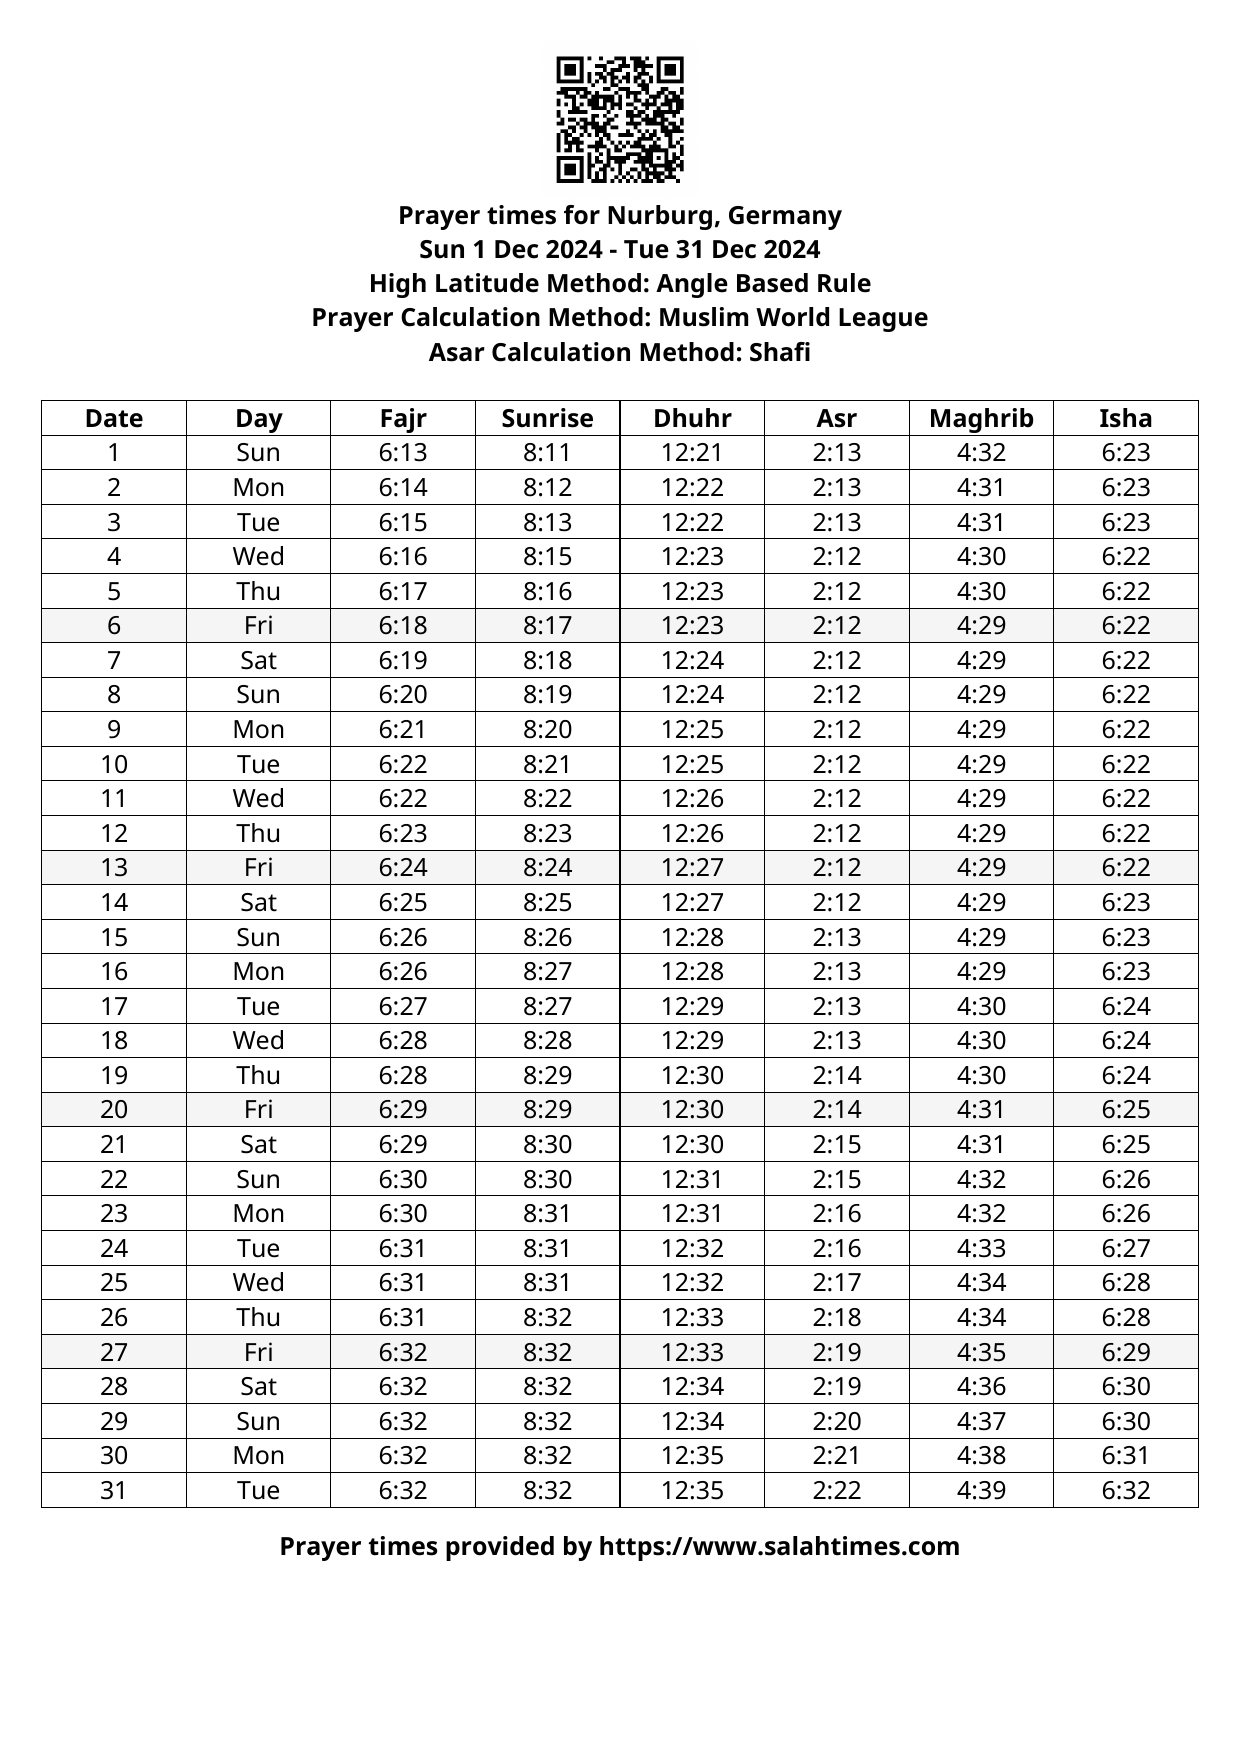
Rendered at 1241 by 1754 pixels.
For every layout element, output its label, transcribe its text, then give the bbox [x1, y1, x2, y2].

table_cell 12:22 [621, 505, 764, 538]
table_cell 6:32 [1054, 1473, 1198, 1507]
table_cell 6:30 [331, 1196, 475, 1230]
table_cell 12:27 [621, 851, 764, 884]
table_cell 12:32 [621, 1266, 764, 1299]
table_cell 4:30 [910, 1058, 1053, 1092]
table_cell 8:28 [476, 1024, 619, 1057]
table_cell 1 [42, 436, 186, 469]
table_cell 6:32 [331, 1404, 475, 1437]
table_cell 6:24 [1054, 1024, 1198, 1057]
table_cell 4:29 [910, 781, 1053, 815]
table_cell 4:38 [910, 1439, 1053, 1472]
table_cell 4:29 [910, 816, 1053, 849]
table_cell 15 [42, 920, 186, 953]
table_cell 13 [42, 851, 186, 884]
text Prayer Calculation Method: Muslim World League [42, 300, 1198, 334]
table_cell 4:31 [910, 1093, 1053, 1126]
table_cell 12:27 [621, 885, 764, 919]
table_cell 4:29 [910, 747, 1053, 780]
table_cell 6:30 [1054, 1369, 1198, 1403]
table_cell 8:30 [476, 1127, 619, 1161]
table_cell 6:22 [331, 781, 475, 815]
table_cell 6:30 [331, 1162, 475, 1195]
table_cell 2:13 [765, 1024, 909, 1057]
table_cell 6:18 [331, 609, 475, 642]
table_cell 4:35 [910, 1335, 1053, 1368]
table_cell 8 [42, 678, 186, 711]
table_cell 4:34 [910, 1266, 1053, 1299]
table_cell 12:23 [621, 539, 764, 573]
table_cell 8:29 [476, 1058, 619, 1092]
table_cell 12:33 [621, 1300, 764, 1334]
table_cell 6:26 [1054, 1162, 1198, 1195]
table_cell 12:34 [621, 1369, 764, 1403]
table_cell 4:32 [910, 1196, 1053, 1230]
table_cell 4:32 [910, 436, 1053, 469]
table_cell 12:21 [621, 436, 764, 469]
table_cell 8:31 [476, 1231, 619, 1264]
table_cell 6:22 [1054, 539, 1198, 573]
picture [542, 41, 699, 198]
table_cell Sun [187, 1162, 330, 1195]
table_cell 24 [42, 1231, 186, 1264]
table_cell 4:29 [910, 954, 1053, 988]
table_cell 4:29 [910, 643, 1053, 677]
table_cell 6:26 [331, 954, 475, 988]
table_cell 8:31 [476, 1196, 619, 1230]
table_cell 10 [42, 747, 186, 780]
table_cell Fri [187, 1335, 330, 1368]
table_cell Wed [187, 1024, 330, 1057]
table_cell 6:22 [1054, 747, 1198, 780]
table_cell 6:22 [1054, 678, 1198, 711]
table_cell 6:22 [1054, 816, 1198, 849]
table_cell 4:29 [910, 678, 1053, 711]
table_cell 29 [42, 1404, 186, 1437]
table_cell 6:23 [1054, 436, 1198, 469]
table_cell 12:33 [621, 1335, 764, 1368]
table_cell 28 [42, 1369, 186, 1403]
table_cell 2:13 [765, 436, 909, 469]
table_header Date [42, 401, 186, 434]
table_cell Fri [187, 609, 330, 642]
table_cell 5 [42, 574, 186, 607]
table_cell 2:13 [765, 989, 909, 1022]
table_cell 12:30 [621, 1093, 764, 1126]
table_cell 8:23 [476, 816, 619, 849]
table_cell 6:22 [1054, 851, 1198, 884]
table_cell 12:23 [621, 574, 764, 607]
table_cell 2:13 [765, 470, 909, 504]
table_cell 4:30 [910, 574, 1053, 607]
table_cell 6:25 [331, 885, 475, 919]
table_cell 2:12 [765, 781, 909, 815]
table_cell 3 [42, 505, 186, 538]
table_cell 6:28 [1054, 1266, 1198, 1299]
table_cell 2:12 [765, 885, 909, 919]
table_cell 4:29 [910, 609, 1053, 642]
table_cell 6:31 [331, 1300, 475, 1334]
table_cell 4 [42, 539, 186, 573]
table_cell 12:31 [621, 1196, 764, 1230]
table_cell 2:12 [765, 643, 909, 677]
table_cell 6:22 [331, 747, 475, 780]
table_cell 12:35 [621, 1473, 764, 1507]
table_cell 6:15 [331, 505, 475, 538]
table_cell 6:31 [331, 1266, 475, 1299]
table_cell 6:22 [1054, 781, 1198, 815]
table_cell 6:27 [1054, 1231, 1198, 1264]
table_cell 8:11 [476, 436, 619, 469]
table_cell 12:22 [621, 470, 764, 504]
table_cell 8:32 [476, 1473, 619, 1507]
table_cell 6:32 [331, 1439, 475, 1472]
table_cell 4:29 [910, 920, 1053, 953]
table_cell 19 [42, 1058, 186, 1092]
table_cell 2:22 [765, 1473, 909, 1507]
table_cell 2:20 [765, 1404, 909, 1437]
table_header Sunrise [476, 401, 619, 434]
table_cell 8:21 [476, 747, 619, 780]
table_cell 12:35 [621, 1439, 764, 1472]
table_cell 4:30 [910, 539, 1053, 573]
table_cell Sat [187, 1127, 330, 1161]
table_cell 6:27 [331, 989, 475, 1022]
table_cell Tue [187, 1231, 330, 1264]
table_cell 12 [42, 816, 186, 849]
table_cell Sun [187, 678, 330, 711]
table_cell 8:20 [476, 712, 619, 746]
text Asar Calculation Method: Shafi [42, 334, 1198, 368]
table_cell Thu [187, 574, 330, 607]
table_cell 6:29 [1054, 1335, 1198, 1368]
table_cell 4:39 [910, 1473, 1053, 1507]
table_cell 8:13 [476, 505, 619, 538]
table_cell Mon [187, 470, 330, 504]
table_header Fajr [331, 401, 475, 434]
table_cell 8:32 [476, 1369, 619, 1403]
table_cell 6:23 [331, 816, 475, 849]
table_cell 12:30 [621, 1058, 764, 1092]
table_cell Sun [187, 1404, 330, 1437]
table_cell 8:32 [476, 1404, 619, 1437]
table_header Isha [1054, 401, 1198, 434]
table_cell 8:32 [476, 1300, 619, 1334]
table_cell Tue [187, 1473, 330, 1507]
table_cell 2:19 [765, 1335, 909, 1368]
table_cell 6:28 [331, 1024, 475, 1057]
table_cell 6:17 [331, 574, 475, 607]
table_cell 6:23 [1054, 920, 1198, 953]
table_cell 2:13 [765, 505, 909, 538]
table_cell 6:31 [1054, 1439, 1198, 1472]
table_cell 30 [42, 1439, 186, 1472]
table_cell 2:12 [765, 574, 909, 607]
table_cell 6:32 [331, 1473, 475, 1507]
table_cell 2:19 [765, 1369, 909, 1403]
table_cell 2:12 [765, 712, 909, 746]
table_cell 6:26 [331, 920, 475, 953]
table_cell 6:32 [331, 1369, 475, 1403]
table_cell Mon [187, 954, 330, 988]
text High Latitude Method: Angle Based Rule [42, 266, 1198, 300]
table_cell 8:25 [476, 885, 619, 919]
table_cell 2:18 [765, 1300, 909, 1334]
table_cell 6:23 [1054, 954, 1198, 988]
table_cell Sat [187, 643, 330, 677]
table_cell 6:22 [1054, 574, 1198, 607]
table_cell 14 [42, 885, 186, 919]
text Sun 1 Dec 2024 - Tue 31 Dec 2024 [42, 232, 1198, 266]
table_cell 22 [42, 1162, 186, 1195]
table_cell 4:29 [910, 885, 1053, 919]
table_cell 12:24 [621, 678, 764, 711]
table_cell 8:26 [476, 920, 619, 953]
table_cell 26 [42, 1300, 186, 1334]
table_cell 12:26 [621, 781, 764, 815]
table_cell Fri [187, 851, 330, 884]
table_cell Sat [187, 1369, 330, 1403]
table_cell 7 [42, 643, 186, 677]
table_cell 6:31 [331, 1231, 475, 1264]
text Prayer times for Nurburg, Germany [42, 198, 1198, 232]
table_cell 4:32 [910, 1162, 1053, 1195]
table_cell 12:28 [621, 920, 764, 953]
table_cell 4:29 [910, 712, 1053, 746]
table_cell Mon [187, 712, 330, 746]
table_cell 4:29 [910, 851, 1053, 884]
table_cell Thu [187, 1058, 330, 1092]
table_cell 12:34 [621, 1404, 764, 1437]
table_cell 4:31 [910, 470, 1053, 504]
table_cell 12:24 [621, 643, 764, 677]
table_cell 2:16 [765, 1231, 909, 1264]
table_cell 8:15 [476, 539, 619, 573]
table_cell 8:32 [476, 1439, 619, 1472]
table_cell 2:14 [765, 1058, 909, 1092]
table_cell 12:28 [621, 954, 764, 988]
table_cell 2:17 [765, 1266, 909, 1299]
table_cell 6:29 [331, 1093, 475, 1126]
table_cell 6:14 [331, 470, 475, 504]
table_cell 2:14 [765, 1093, 909, 1126]
table_header Maghrib [910, 401, 1053, 434]
table_header Dhuhr [621, 401, 764, 434]
table_cell 6:29 [331, 1127, 475, 1161]
table_cell 9 [42, 712, 186, 746]
table_cell 6:30 [1054, 1404, 1198, 1437]
table_cell 6:13 [331, 436, 475, 469]
table_cell 6:24 [1054, 1058, 1198, 1092]
table_cell Sat [187, 885, 330, 919]
table_cell 12:29 [621, 989, 764, 1022]
table_cell 4:36 [910, 1369, 1053, 1403]
table_cell 6:21 [331, 712, 475, 746]
table_cell 4:30 [910, 1024, 1053, 1057]
text Prayer times provided by https://www.salahtimes.com [42, 1528, 1198, 1563]
table_cell 12:30 [621, 1127, 764, 1161]
table_cell 6:16 [331, 539, 475, 573]
table_cell Tue [187, 747, 330, 780]
table_cell 6:25 [1054, 1093, 1198, 1126]
table_header Day [187, 401, 330, 434]
table_cell 6:28 [331, 1058, 475, 1092]
table_cell 6:23 [1054, 885, 1198, 919]
table_cell 6:26 [1054, 1196, 1198, 1230]
table_cell 20 [42, 1093, 186, 1126]
table_cell 11 [42, 781, 186, 815]
table_cell 6 [42, 609, 186, 642]
table_cell Sun [187, 920, 330, 953]
table_cell Tue [187, 989, 330, 1022]
table_cell 16 [42, 954, 186, 988]
table_cell 2:13 [765, 920, 909, 953]
table_cell 12:26 [621, 816, 764, 849]
table_cell 6:20 [331, 678, 475, 711]
table_cell 2:12 [765, 539, 909, 573]
table_cell Fri [187, 1093, 330, 1126]
table_cell 8:16 [476, 574, 619, 607]
table_cell 4:30 [910, 989, 1053, 1022]
table_cell 2:15 [765, 1162, 909, 1195]
table_cell 6:28 [1054, 1300, 1198, 1334]
table_cell 2:21 [765, 1439, 909, 1472]
table_cell 6:32 [331, 1335, 475, 1368]
table_cell 6:22 [1054, 643, 1198, 677]
table_cell 8:27 [476, 989, 619, 1022]
table_cell 2:13 [765, 954, 909, 988]
table_cell Wed [187, 539, 330, 573]
table_cell 6:24 [1054, 989, 1198, 1022]
table_cell Mon [187, 1196, 330, 1230]
table_cell 8:22 [476, 781, 619, 815]
table_cell 2:12 [765, 678, 909, 711]
table_cell Wed [187, 781, 330, 815]
table_cell Mon [187, 1439, 330, 1472]
table_cell 4:34 [910, 1300, 1053, 1334]
table_cell 8:24 [476, 851, 619, 884]
table_cell 2 [42, 470, 186, 504]
table_cell 25 [42, 1266, 186, 1299]
table_cell 8:32 [476, 1335, 619, 1368]
table_cell 8:19 [476, 678, 619, 711]
table_cell 2:15 [765, 1127, 909, 1161]
table_cell 12:23 [621, 609, 764, 642]
table_cell 12:31 [621, 1162, 764, 1195]
table_cell 27 [42, 1335, 186, 1368]
table_cell 23 [42, 1196, 186, 1230]
table_cell 6:19 [331, 643, 475, 677]
table_cell 8:30 [476, 1162, 619, 1195]
table_cell 8:18 [476, 643, 619, 677]
table_cell 31 [42, 1473, 186, 1507]
table_cell 12:32 [621, 1231, 764, 1264]
table_cell Thu [187, 816, 330, 849]
table_cell 6:23 [1054, 505, 1198, 538]
table_cell 17 [42, 989, 186, 1022]
table_cell 8:31 [476, 1266, 619, 1299]
table_cell 12:29 [621, 1024, 764, 1057]
table_cell 8:17 [476, 609, 619, 642]
table_cell 8:29 [476, 1093, 619, 1126]
table_cell 2:12 [765, 851, 909, 884]
table_cell Thu [187, 1300, 330, 1334]
table_cell 6:25 [1054, 1127, 1198, 1161]
table_cell 12:25 [621, 712, 764, 746]
table_cell 2:12 [765, 816, 909, 849]
table_header Asr [765, 401, 909, 434]
table_cell 4:37 [910, 1404, 1053, 1437]
table_cell 4:31 [910, 505, 1053, 538]
table_cell 12:25 [621, 747, 764, 780]
table_cell 8:27 [476, 954, 619, 988]
table_cell 4:33 [910, 1231, 1053, 1264]
table_cell 18 [42, 1024, 186, 1057]
table_cell 21 [42, 1127, 186, 1161]
table_cell Tue [187, 505, 330, 538]
table_cell 2:16 [765, 1196, 909, 1230]
table_cell 8:12 [476, 470, 619, 504]
table_cell 2:12 [765, 747, 909, 780]
table_cell 6:23 [1054, 470, 1198, 504]
table_cell 6:22 [1054, 609, 1198, 642]
table_cell 4:31 [910, 1127, 1053, 1161]
table_cell 6:24 [331, 851, 475, 884]
table_cell 2:12 [765, 609, 909, 642]
table_cell Wed [187, 1266, 330, 1299]
table_cell 6:22 [1054, 712, 1198, 746]
table_cell Sun [187, 436, 330, 469]
